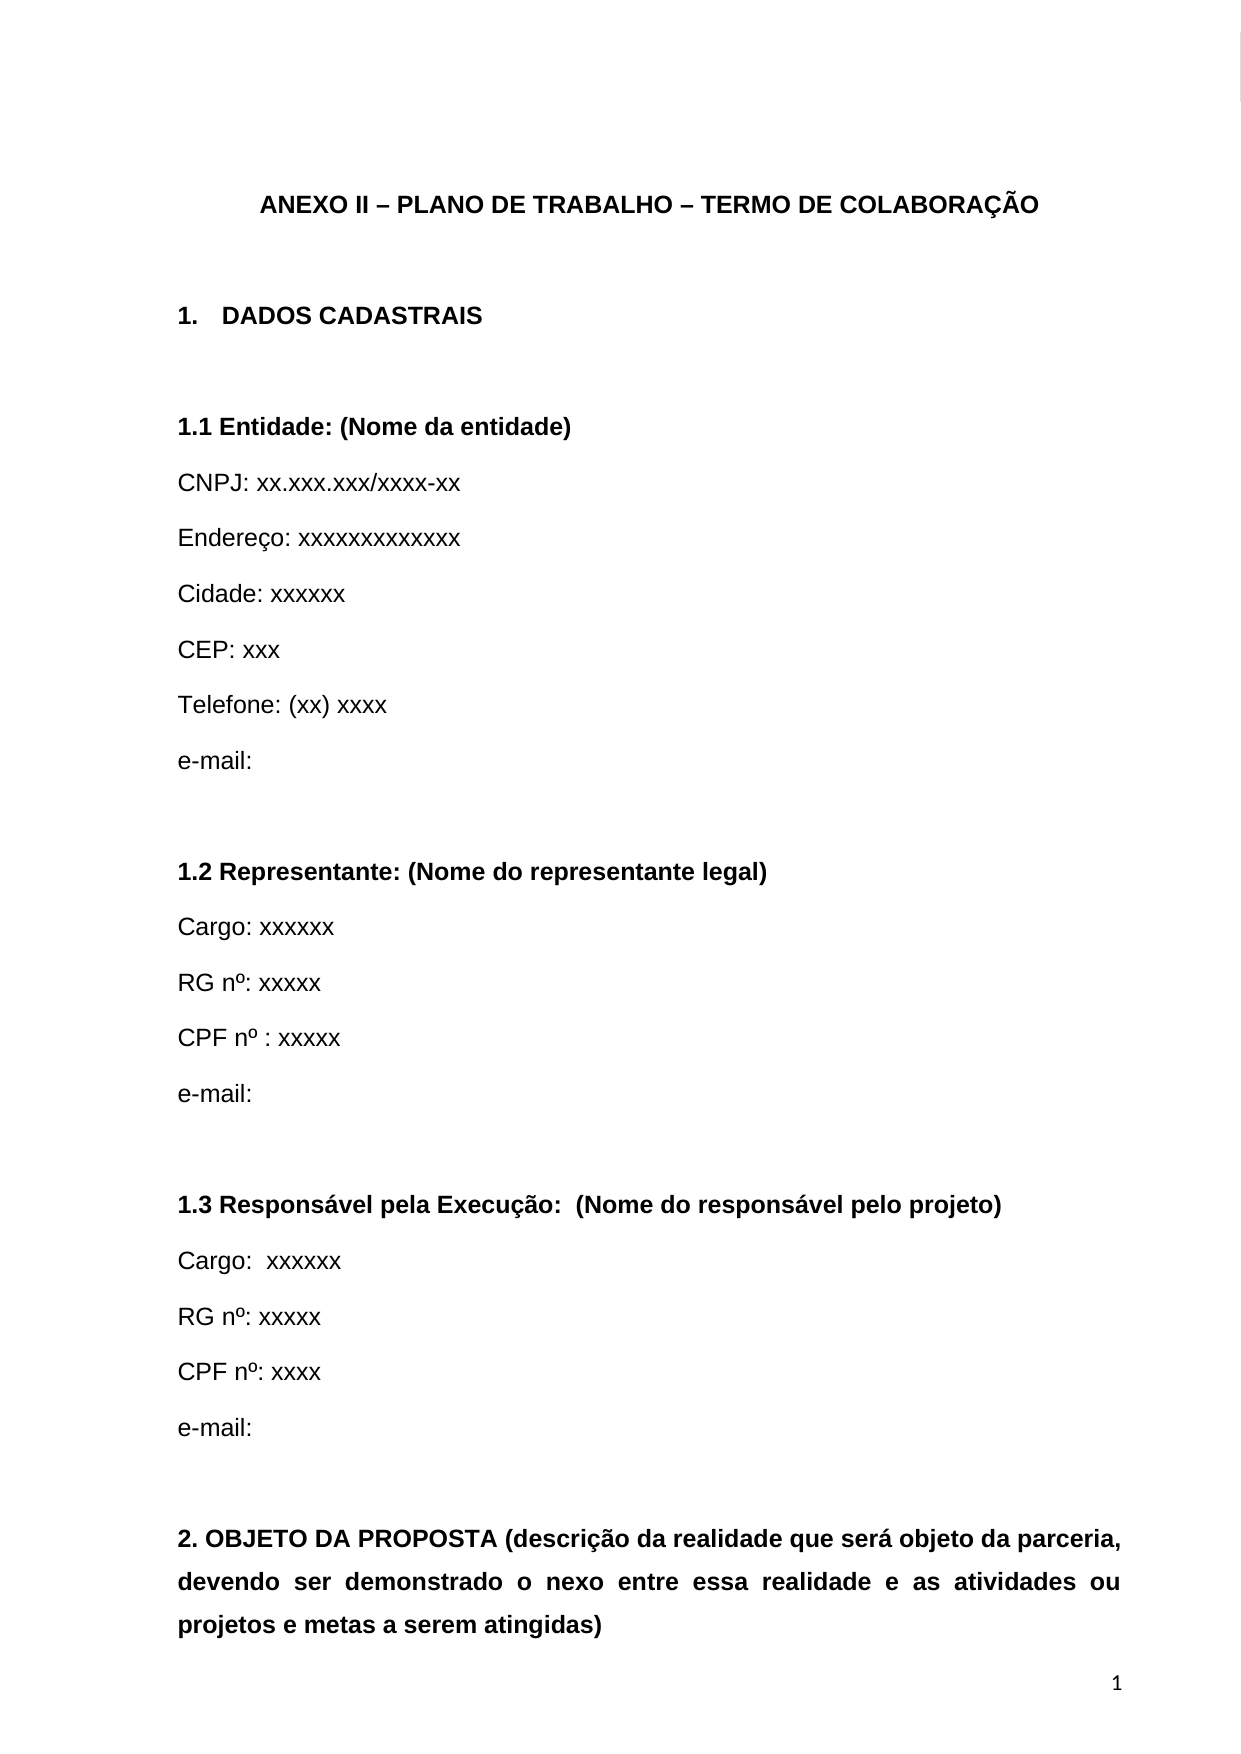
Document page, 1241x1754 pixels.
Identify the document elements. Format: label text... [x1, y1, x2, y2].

text CPF nº: xxxx [177, 1357, 1122, 1386]
text CPF nº : xxxxx [177, 1023, 1122, 1052]
text Telefone: (xx) xxxx [177, 690, 1122, 719]
text Cargo: xxxxxx [177, 912, 1122, 941]
text 1.1 Entidade: (Nome da entidade) [177, 412, 1122, 441]
text e-mail: [177, 1413, 1122, 1441]
text Endereço: xxxxxxxxxxxxx [177, 523, 1122, 552]
text CEP: xxx [177, 635, 1122, 663]
text ANEXO II – PLANO DE TRABALHO – TERMO DE COLABORAÇÃO [177, 190, 1122, 218]
list DADOS CADASTRAIS [177, 301, 1122, 330]
text CNPJ: xx.xxx.xxx/xxxx-xx [177, 468, 1122, 497]
text Cargo: xxxxxx [177, 1246, 1122, 1274]
text e-mail: [177, 1079, 1122, 1108]
text 1.3 Responsável pela Execução: (Nome do responsável pelo projeto) [177, 1190, 1122, 1219]
text RG nº: xxxxx [177, 968, 1122, 996]
text RG nº: xxxxx [177, 1301, 1122, 1330]
text e-mail: [177, 746, 1122, 775]
text 1.2 Representante: (Nome do representante legal) [177, 856, 1122, 885]
text 2. OBJETO DA PROPOSTA (descrição da realidade que será objeto da parceria, devendo ser demonstrado o nexo entre essa realidade e as atividades ou projetos e metas a serem atingidas) [177, 1524, 1122, 1639]
text Cidade: xxxxxx [177, 579, 1122, 608]
